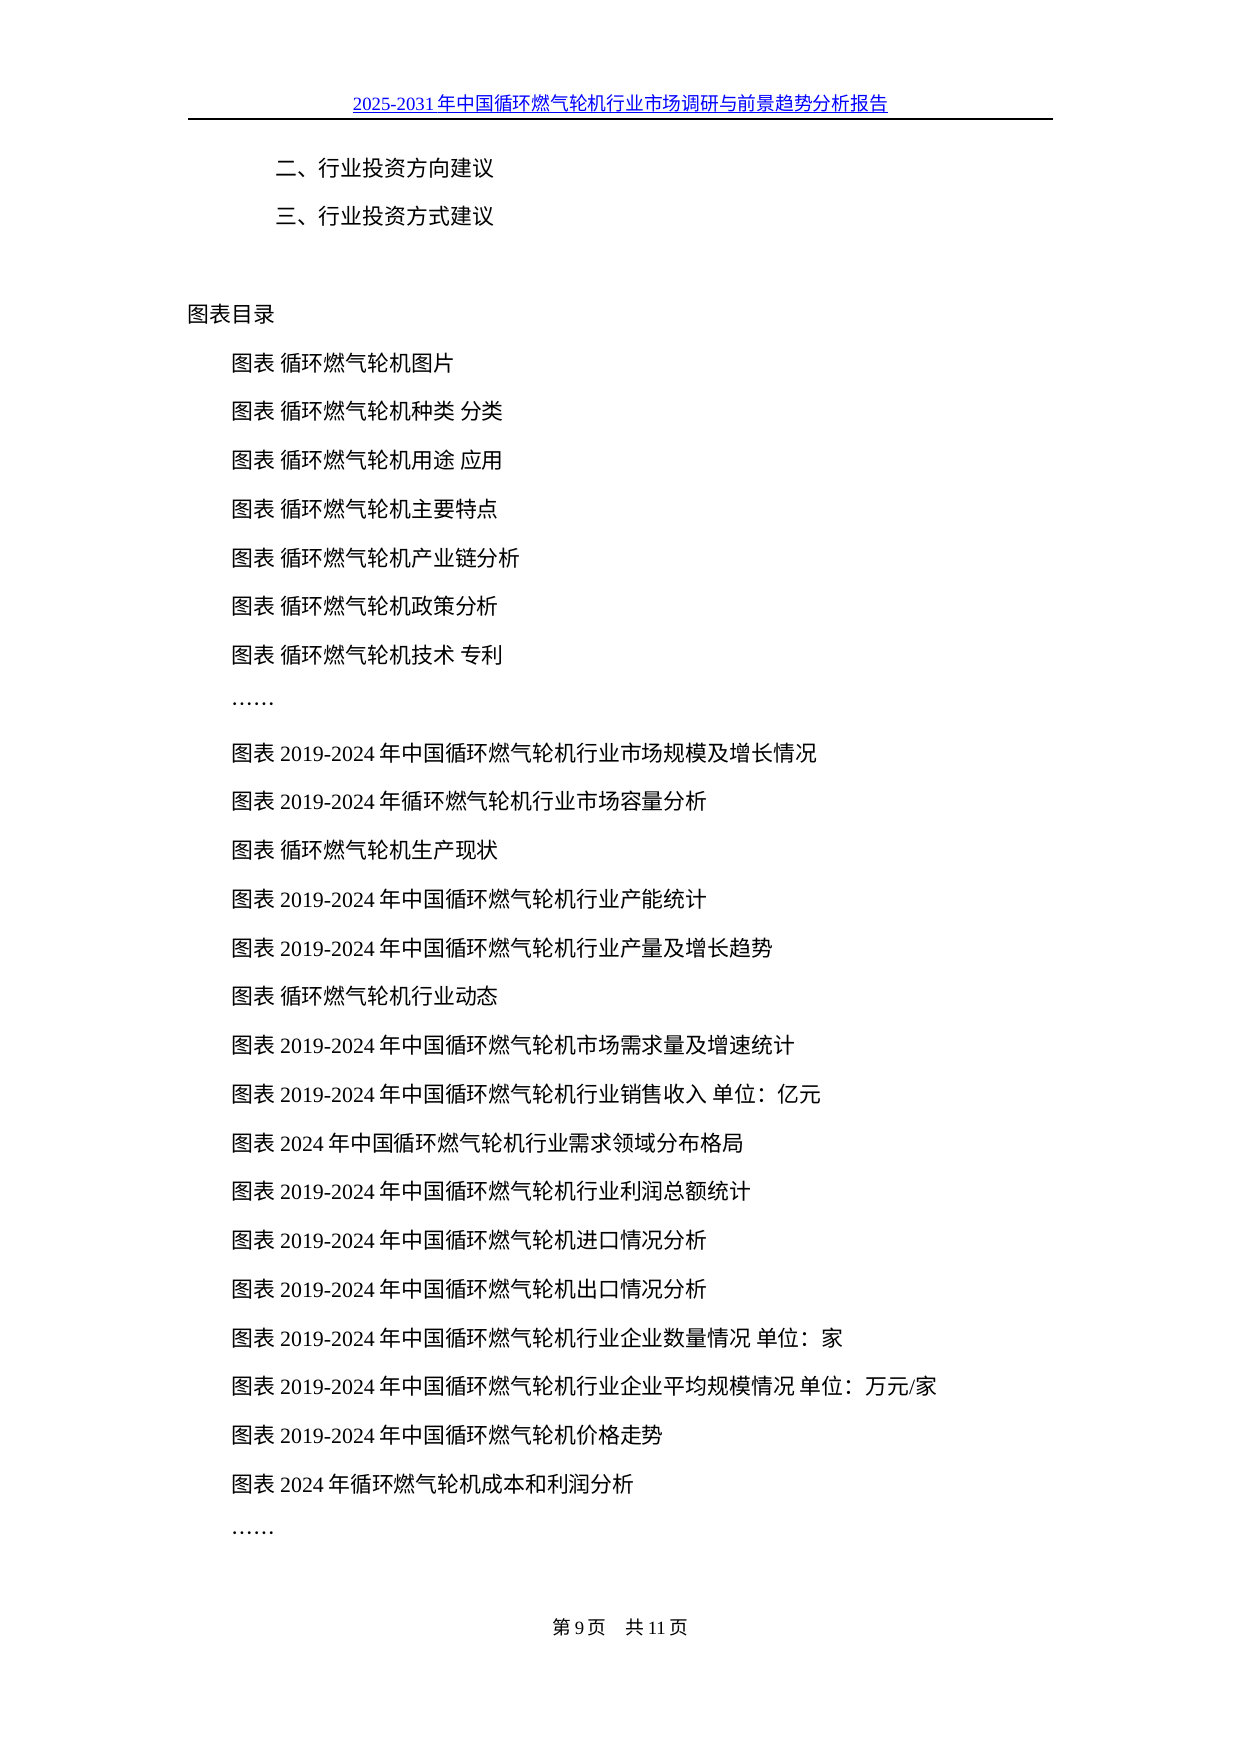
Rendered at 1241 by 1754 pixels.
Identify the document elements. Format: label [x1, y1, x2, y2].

text [187, 150, 1053, 1548]
